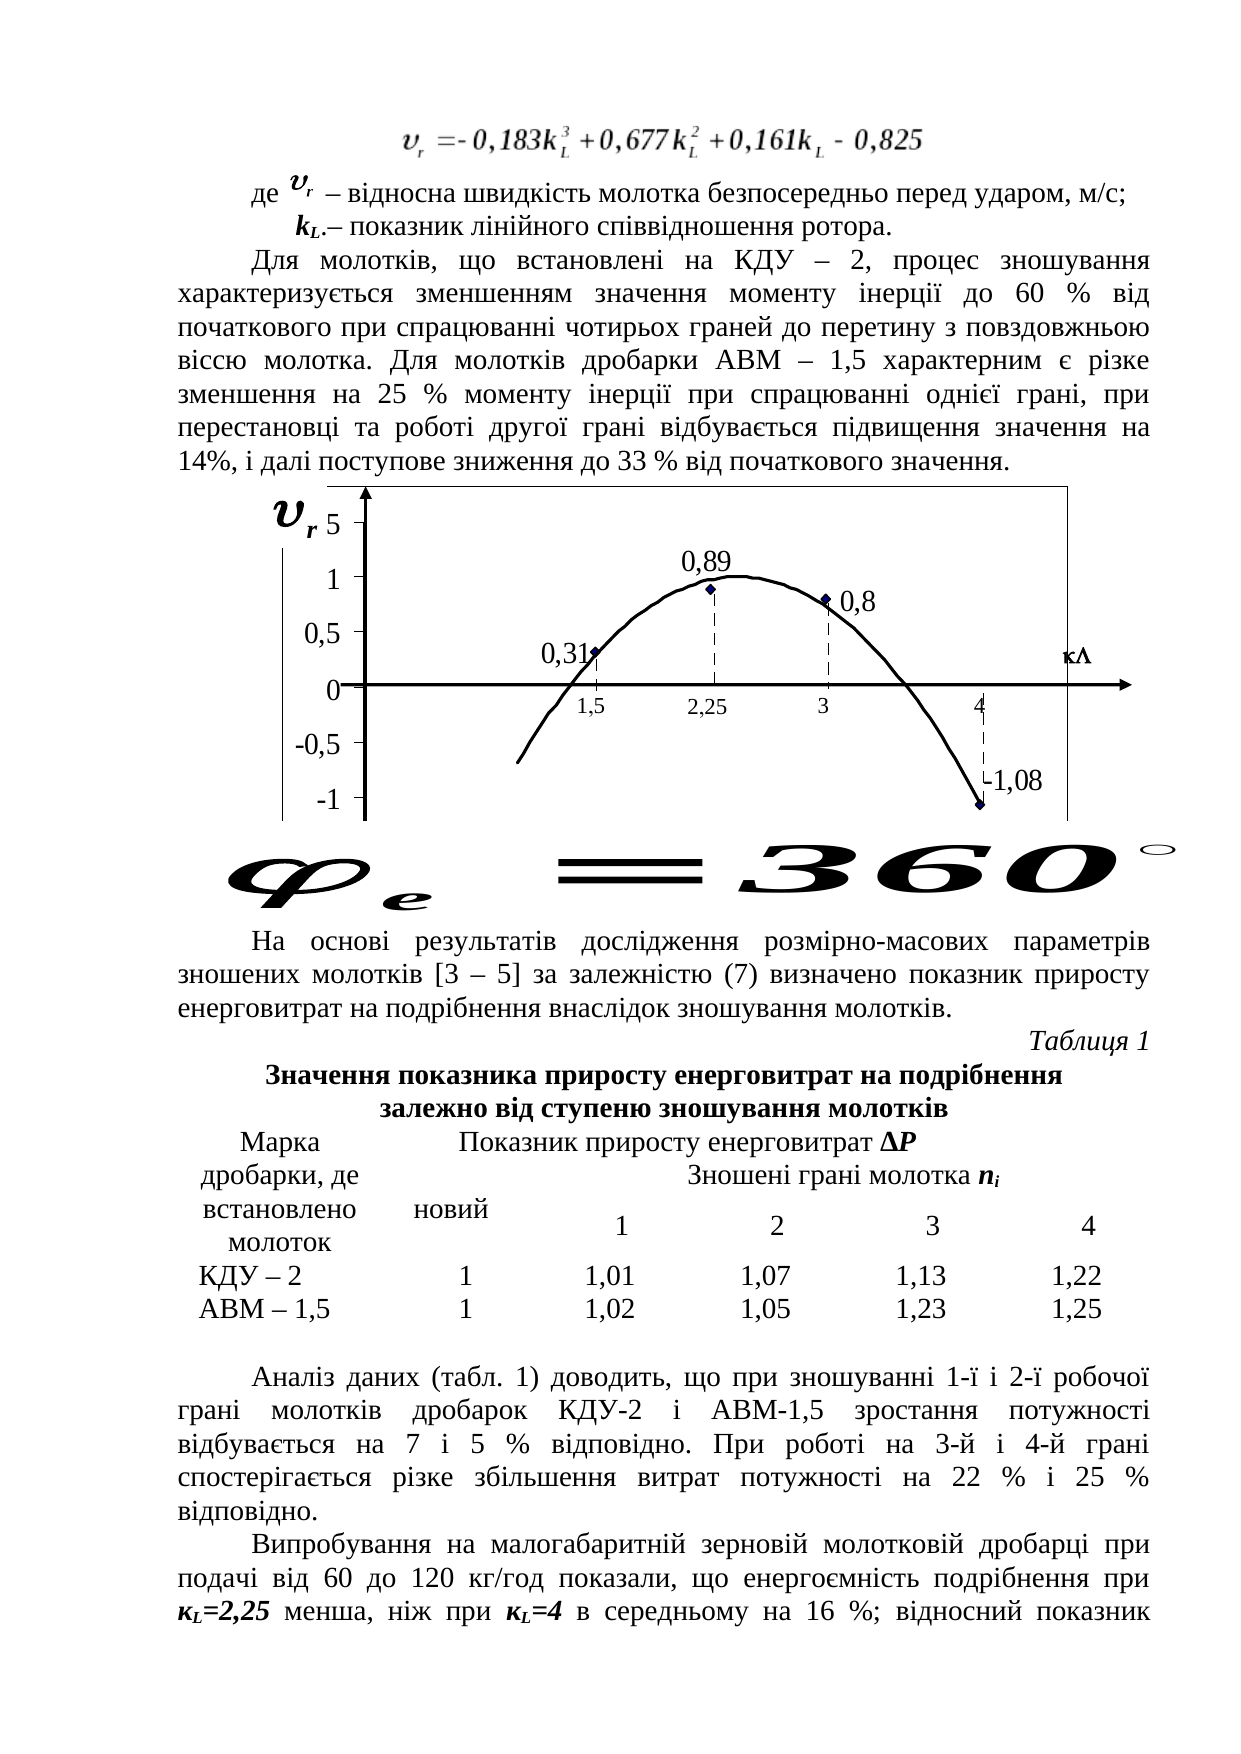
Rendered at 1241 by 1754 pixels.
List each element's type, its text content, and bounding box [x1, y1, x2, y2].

table_cell 4 [996, 1191, 1151, 1258]
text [177, 1526, 1151, 1627]
table_cell 1,05 [685, 1292, 840, 1325]
text де – відносна швидкість молотка безпосередньо перед ударом, м/с; [177, 163, 1151, 208]
table_cell 2 [685, 1191, 840, 1258]
table_cell 1 [529, 1191, 685, 1258]
text Таблиця 1 [177, 1023, 1151, 1057]
table_header Марка дробарки, де встановлено молоток [187, 1124, 373, 1258]
table_cell 1,13 [840, 1258, 996, 1292]
table_cell новий [373, 1158, 529, 1258]
text Аналіз даних (табл. 1) доводить, що при зношуванні 1-ї і 2-ї робочої грані молотків дробарок КДУ-2 і АВМ-1,5 зростання потужності відбувається на 7 і 5 % відповідно. При роботі на 3-й і 4-й грані спостерігається різке збільшення витрат потужності на 22 % і 25 % відповідно. [177, 1359, 1151, 1526]
table_cell 1,07 [685, 1258, 840, 1292]
text kL.– показник лінійного співвідношення ротора. [177, 208, 1151, 242]
text залежно від ступеню зношування молотків [177, 1090, 1151, 1124]
table_cell 1 [373, 1292, 529, 1325]
text Для молотків, що встановлені на КДУ – 2, процес зношування характеризується зменшенням значення моменту інерції до 60 % від початкового при спрацюванні чотирьох граней до перетину з повздовжньою віссю молотка. Для молотків дробарки АВМ – 1,5 характерним є різке зменшення на 25 % моменту інерції при спрацюванні однієї грані, при перестановці та роботі другої грані відбувається підвищення значення на 14%, і далі поступове зниження до 33 % від початкового значення. [177, 242, 1151, 477]
table_cell 3 [840, 1191, 996, 1258]
table_cell 1,25 [996, 1292, 1151, 1325]
table_cell 1 [373, 1258, 529, 1292]
table_cell АВМ – 1,5 [187, 1292, 373, 1325]
table_cell КДУ – 2 [187, 1258, 373, 1292]
table_cell 1,22 [996, 1258, 1151, 1292]
table_cell Зношені грані молотка пі [529, 1158, 1151, 1191]
table_cell 1,01 [529, 1258, 685, 1292]
table_cell 1,02 [529, 1292, 685, 1325]
text На основі результатів дослідження розмірно-масових параметрів зношених молотків [3 – 5] за залежністю (7) визначено показник приросту енерговитрат на подрібнення внаслідок зношування молотків. [177, 923, 1151, 1023]
table_cell 1,23 [840, 1292, 996, 1325]
text Значення показника приросту енерговитрат на подрібнення [177, 1057, 1151, 1090]
table_header Показник приросту енерговитрат ∆Р [373, 1124, 1151, 1157]
